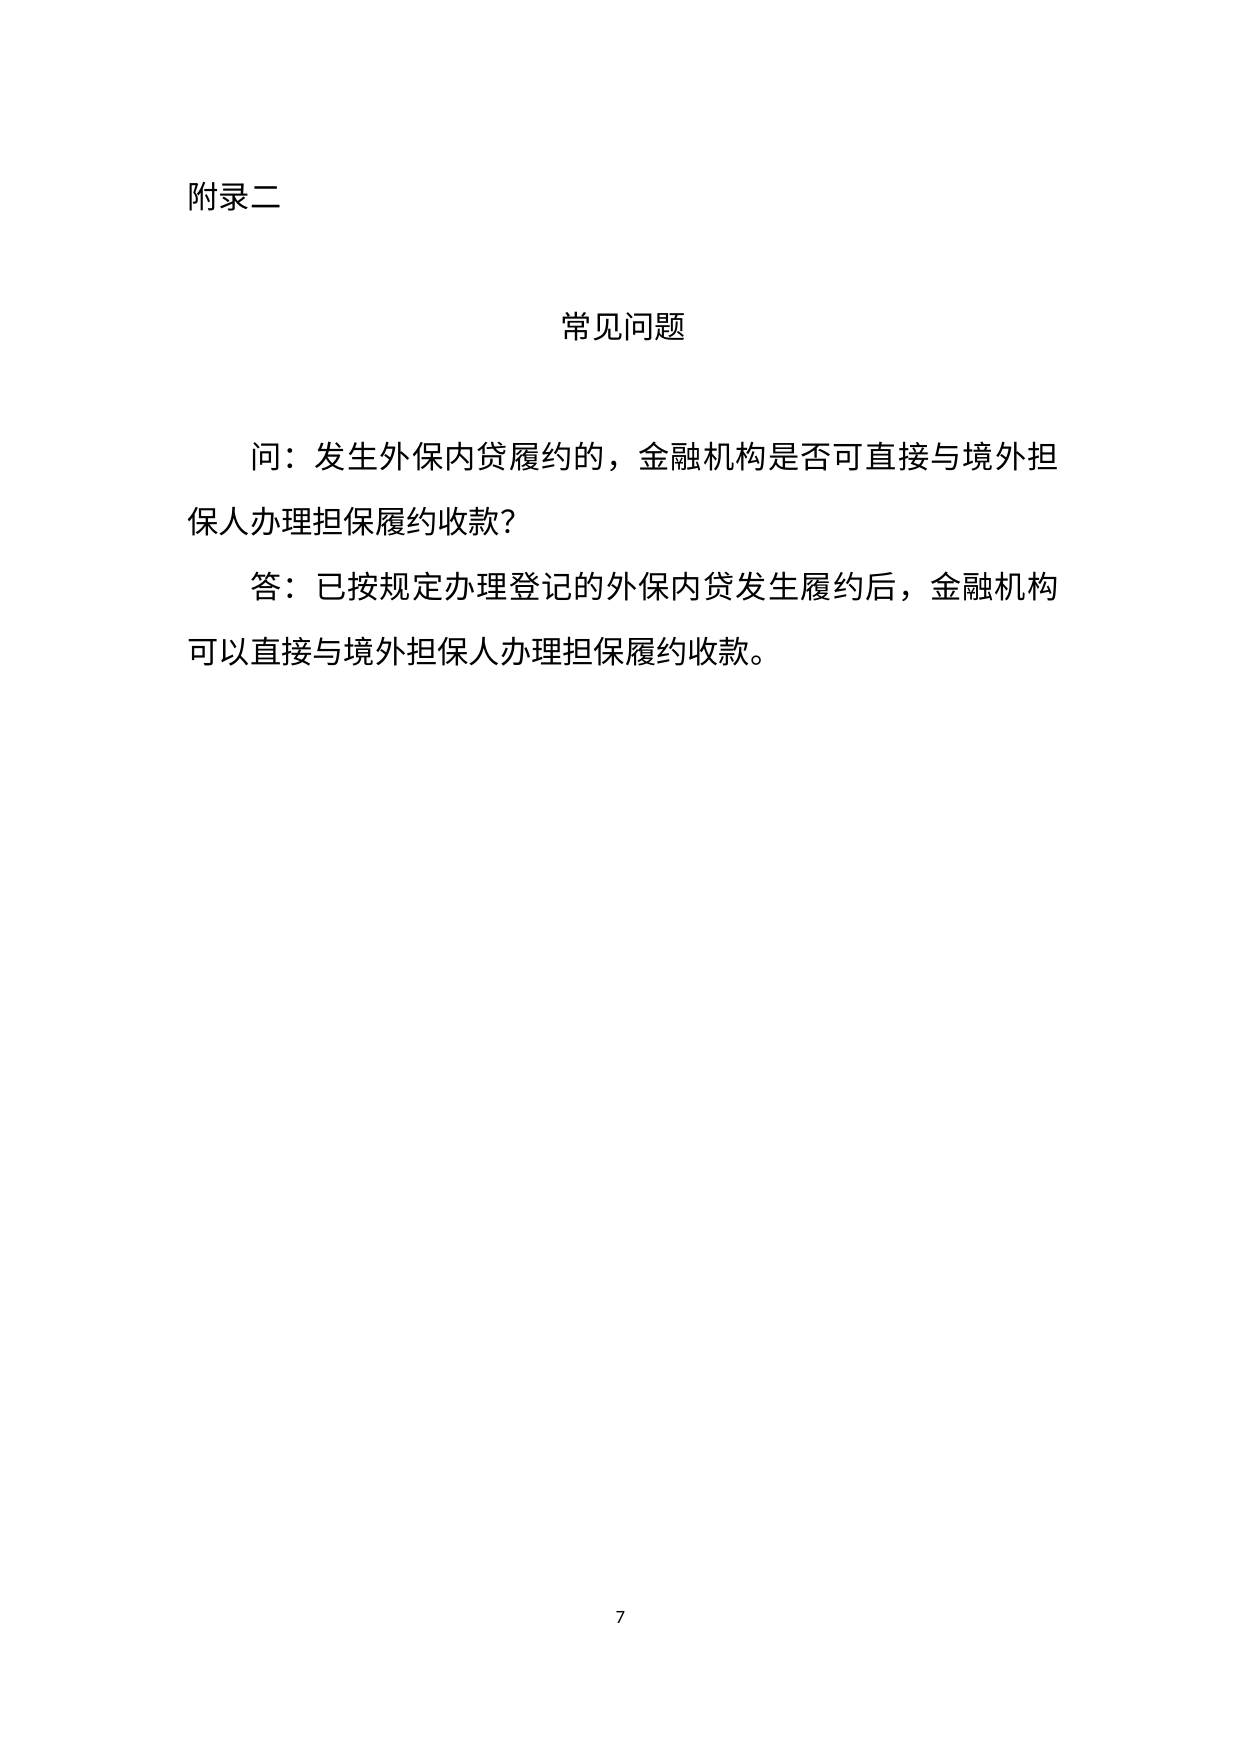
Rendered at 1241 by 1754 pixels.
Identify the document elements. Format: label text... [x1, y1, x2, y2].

text 常见问题 [187, 292, 1059, 357]
text 答：已按规定办理登记的外保内贷发生履约后，金融机构可以直接与境外担保人办理担保履约收款。 [187, 552, 1059, 682]
text 问：发生外保内贷履约的，金融机构是否可直接与境外担保人办理担保履约收款？ [187, 422, 1059, 552]
text 附录二 [187, 162, 1021, 227]
